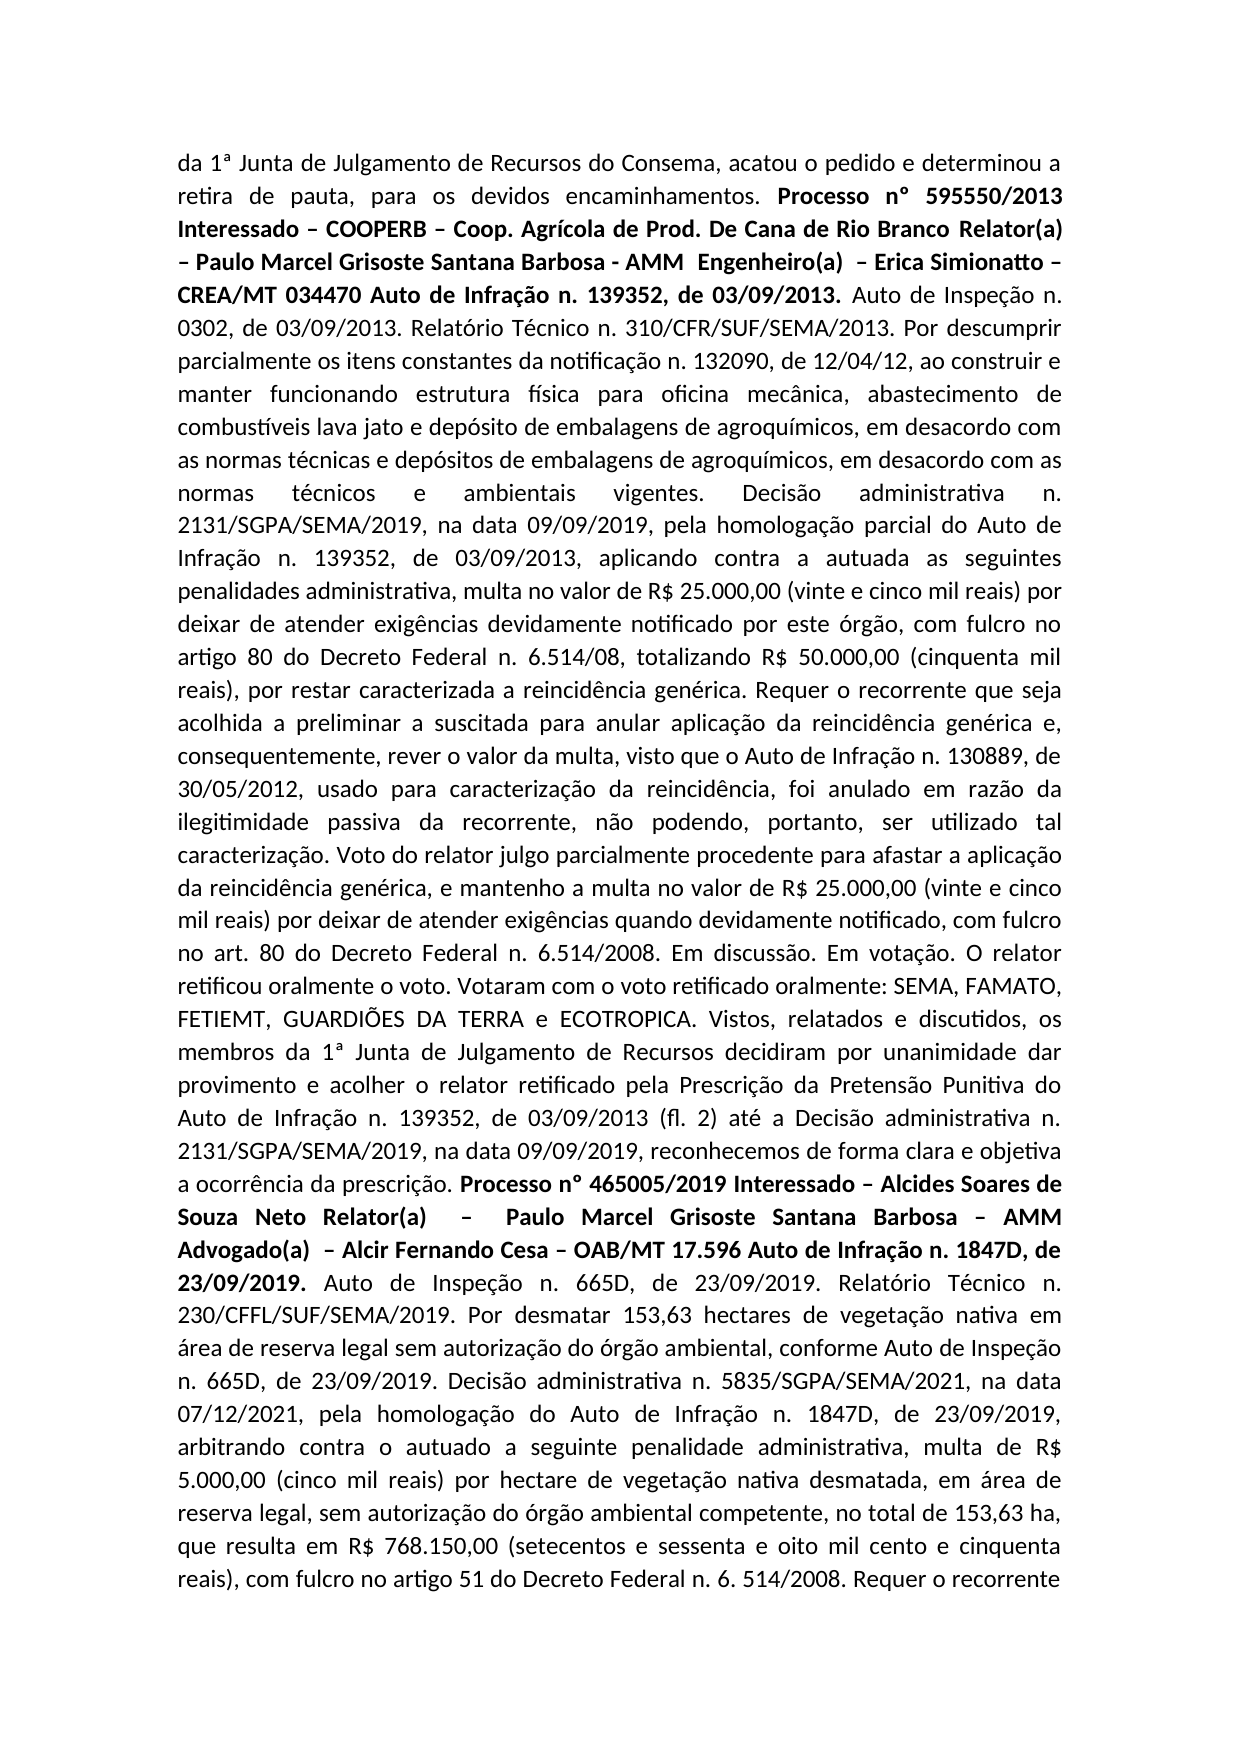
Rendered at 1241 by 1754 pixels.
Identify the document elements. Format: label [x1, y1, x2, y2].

text [177, 148, 1063, 1593]
